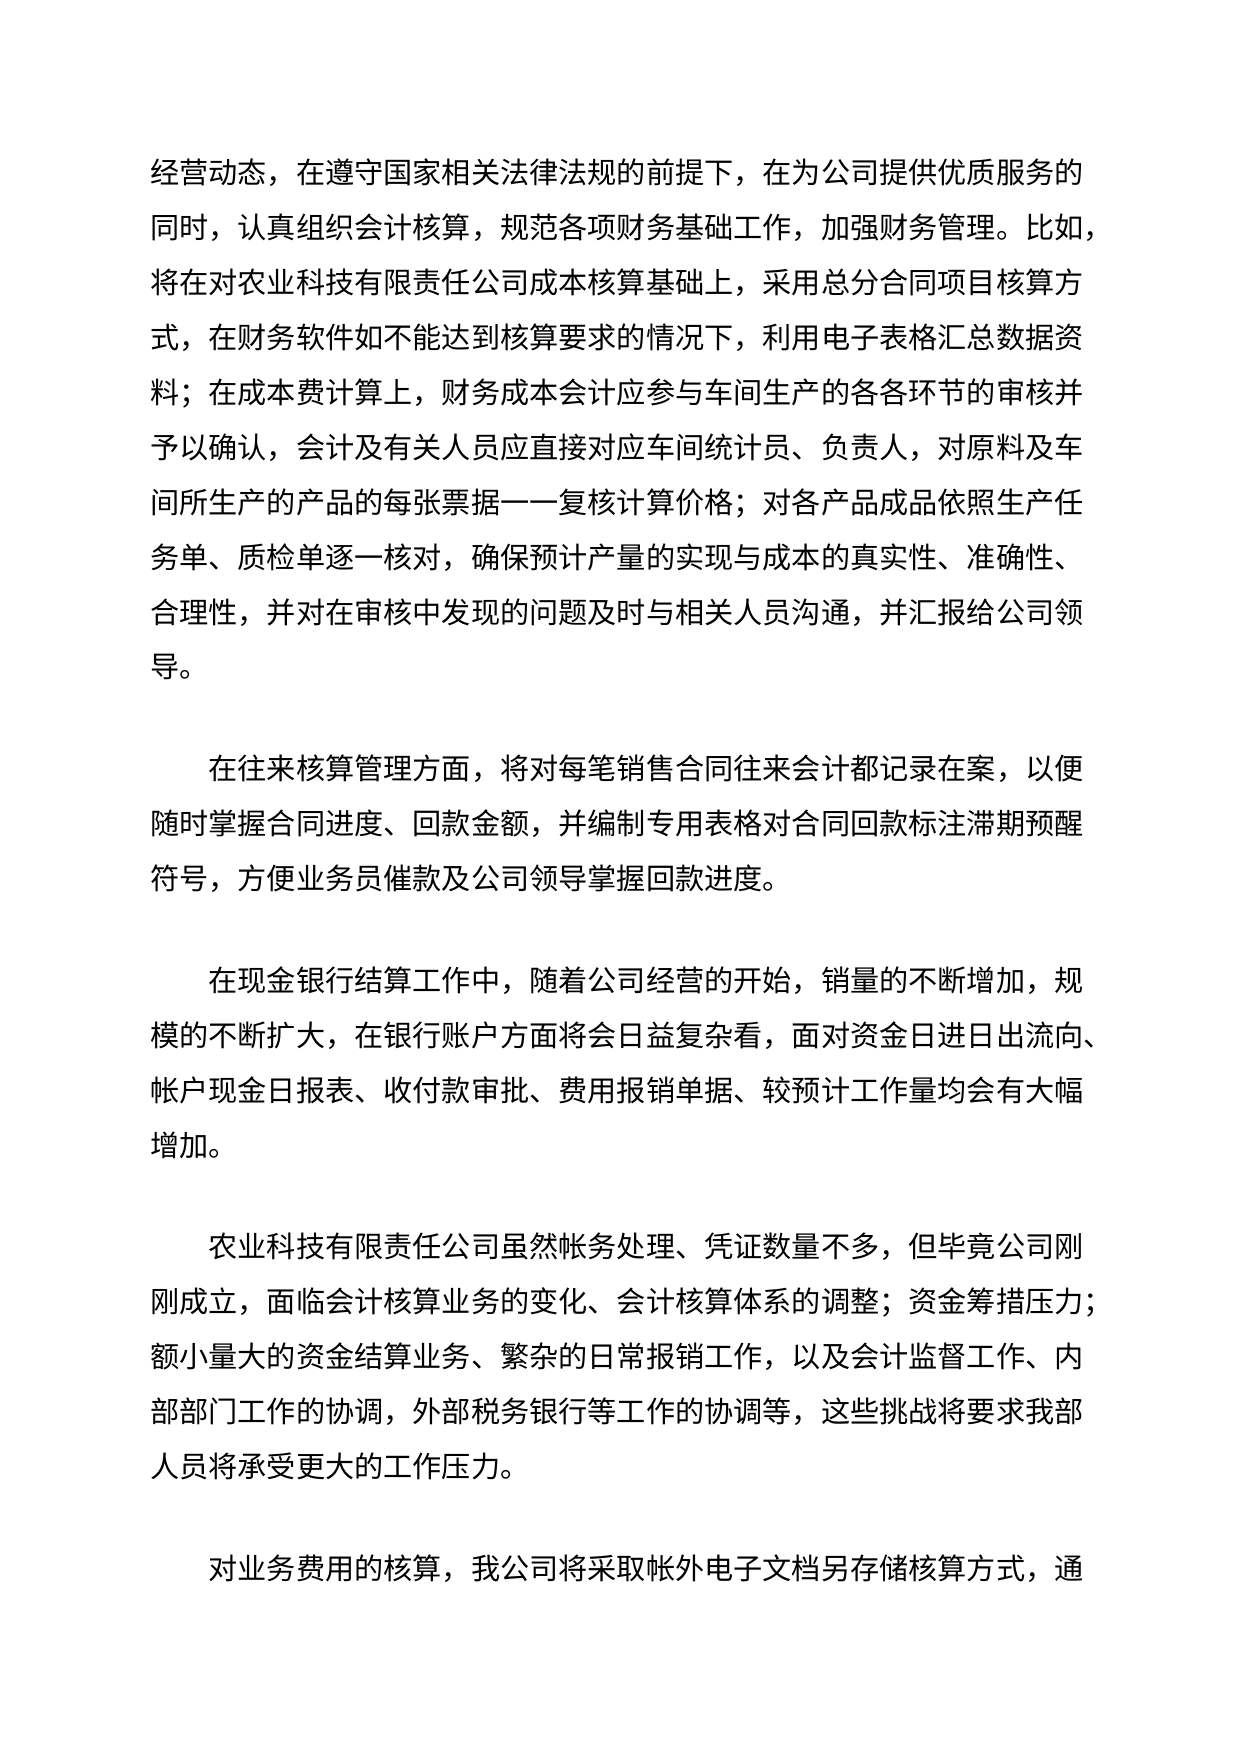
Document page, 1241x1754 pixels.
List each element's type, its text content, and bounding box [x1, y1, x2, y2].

text 在现金银行结算工作中，随着公司经营的开始，销量的不断增加，规模的不断扩大，在银行账户方面将会日益复杂看，面对资金日进日出流向、帐户现金日报表、收付款审批、费用报销单据、较预计工作量均会有大幅增加。 [150, 957, 1090, 1164]
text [150, 1545, 1090, 1587]
text 农业科技有限责任公司虽然帐务处理、凭证数量不多，但毕竟公司刚刚成立，面临会计核算业务的变化、会计核算体系的调整；资金筹措压力；额小量大的资金结算业务、繁杂的日常报销工作，以及会计监督工作、内部部门工作的协调，外部税务银行等工作的协调等，这些挑战将要求我部人员将承受更大的工作压力。 [150, 1224, 1090, 1486]
text 在往来核算管理方面，将对每笔销售合同往来会计都记录在案，以便随时掌握合同进度、回款金额，并编制专用表格对合同回款标注滞期预醒符号，方便业务员催款及公司领导掌握回款进度。 [150, 746, 1090, 898]
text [150, 150, 1090, 686]
